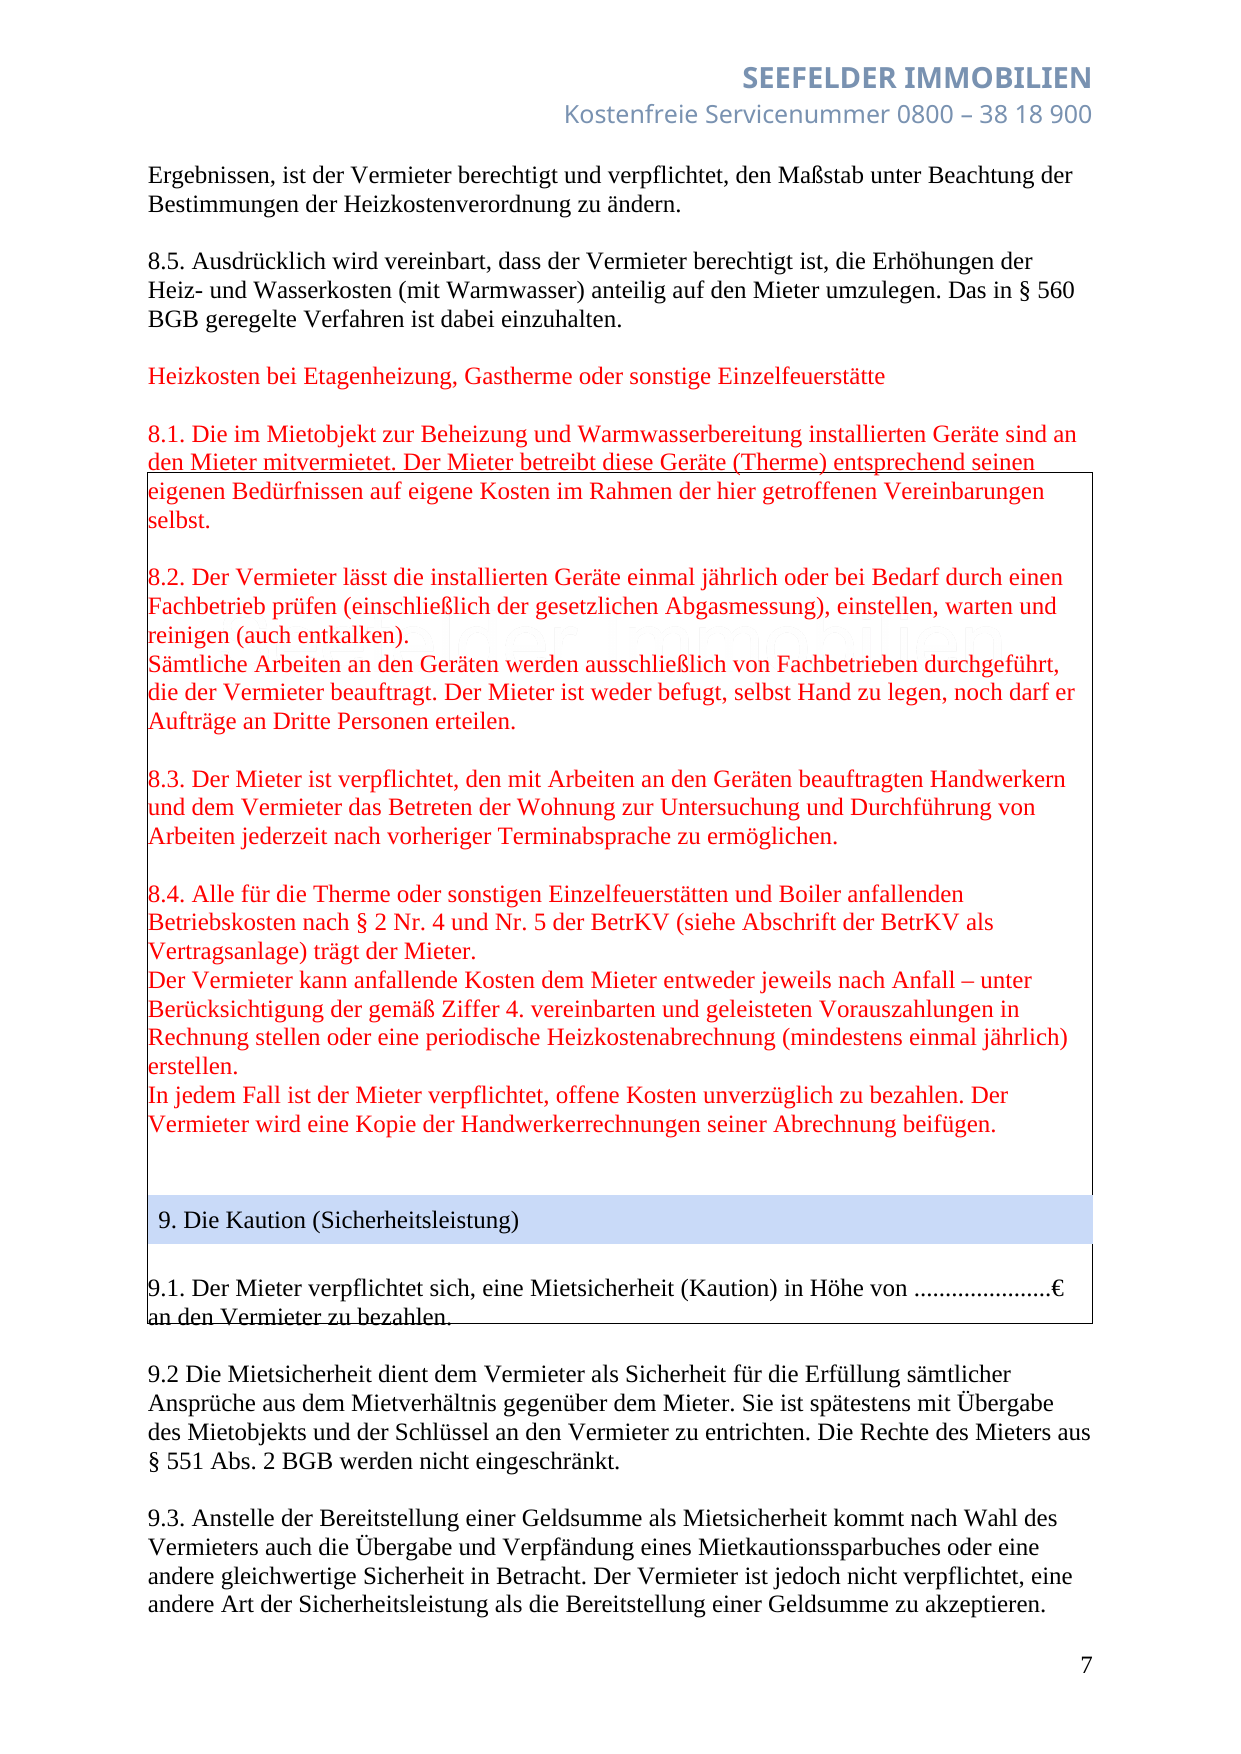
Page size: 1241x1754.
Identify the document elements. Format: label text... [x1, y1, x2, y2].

text Der Vermieter kann anfallende Kosten dem Mieter entweder jeweils nach Anfall – unter Berücksichtigung der gemäß Ziffer 4. vereinbarten und geleisteten Vorauszahlungen in Rechnung stellen oder eine periodische Heizkostenabrechnung (mindestens einmal jährlich) erstellen. [148, 965, 1093, 1080]
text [148, 160, 1093, 217]
text Sämtliche Arbeiten an den Geräten werden ausschließlich von Fachbetrieben durchgeführt, die der Vermieter beauftragt. Der Mieter ist weder befugt, selbst Hand zu legen, noch darf er Aufträge an Dritte Personen erteilen. [148, 649, 1093, 735]
text 8.3. Der Mieter ist verpflichtet, den mit Arbeiten an den Geräten beauftragten Handwerkern und dem Vermieter das Betreten der Wohnung zur Untersuchung und Durchführung von Arbeiten jederzeit nach vorheriger Terminabsprache zu ermöglichen. [148, 764, 1093, 850]
text 9.3. Anstelle der Bereitstellung einer Geldsumme als Mietsicherheit kommt nach Wahl des Vermieters auch die Übergabe und Verpfändung eines Mietkautionssparbuches oder eine andere gleichwertige Sicherheit in Betracht. Der Vermieter ist jedoch nicht verpflichtet, eine andere Art der Sicherheitsleistung als die Bereitstellung einer Geldsumme zu akzeptieren. [148, 1503, 1093, 1618]
text 8.1. Die im Mietobjekt zur Beheizung und Warmwasserbereitung installierten Geräte sind an den Mieter mitvermietet. Der Mieter betreibt diese Geräte (Therme) entsprechend seinen eigenen Bedürfnissen auf eigene Kosten im Rahmen der hier getroffenen Vereinbarungen selbst. [148, 419, 1093, 534]
table_header 9. Die Kaution (Sicherheitsleistung) [148, 1195, 1093, 1244]
text Heizkosten bei Etagenheizung, Gastherme oder sonstige Einzelfeuerstätte [148, 361, 1093, 390]
text 8.2. Der Vermieter lässt die installierten Geräte einmal jährlich oder bei Bedarf durch einen Fachbetrieb prüfen (einschließlich der gesetzlichen Abgasmessung), einstellen, warten und reinigen (auch entkalken). [148, 562, 1093, 649]
text In jedem Fall ist der Mieter verpflichtet, offene Kosten unverzüglich zu bezahlen. Der Vermieter wird eine Kopie der Handwerkerrechnungen seiner Abrechnung beifügen. [148, 1080, 1093, 1137]
text 9.2 Die Mietsicherheit dient dem Vermieter als Sicherheit für die Erfüllung sämtlicher Ansprüche aus dem Mietverhältnis gegenüber dem Mieter. Sie ist spätestens mit Übergabe des Mietobjekts und der Schlüssel an den Vermieter zu entrichten. Die Rechte des Mieters aus § 551 Abs. 2 BGB werden nicht eingeschränkt. [148, 1359, 1093, 1474]
text 8.4. Alle für die Therme oder sonstigen Einzelfeuerstätten und Boiler anfallenden Betriebskosten nach § 2 Nr. 4 und Nr. 5 der BetrKV (siehe Abschrift der BetrKV als Vertragsanlage) trägt der Mieter. [148, 879, 1093, 965]
text 8.5. Ausdrücklich wird vereinbart, dass der Vermieter berechtigt ist, die Erhöhungen der Heiz- und Wasserkosten (mit Warmwasser) anteilig auf den Mieter umzulegen. Das in § 560 BGB geregelte Verfahren ist dabei einzuhalten. [148, 246, 1093, 332]
text 9.1. Der Mieter verpflichtet sich, eine Mietsicherheit (Kaution) in Höhe von ......................€ an den Vermieter zu bezahlen. [148, 1273, 1093, 1331]
